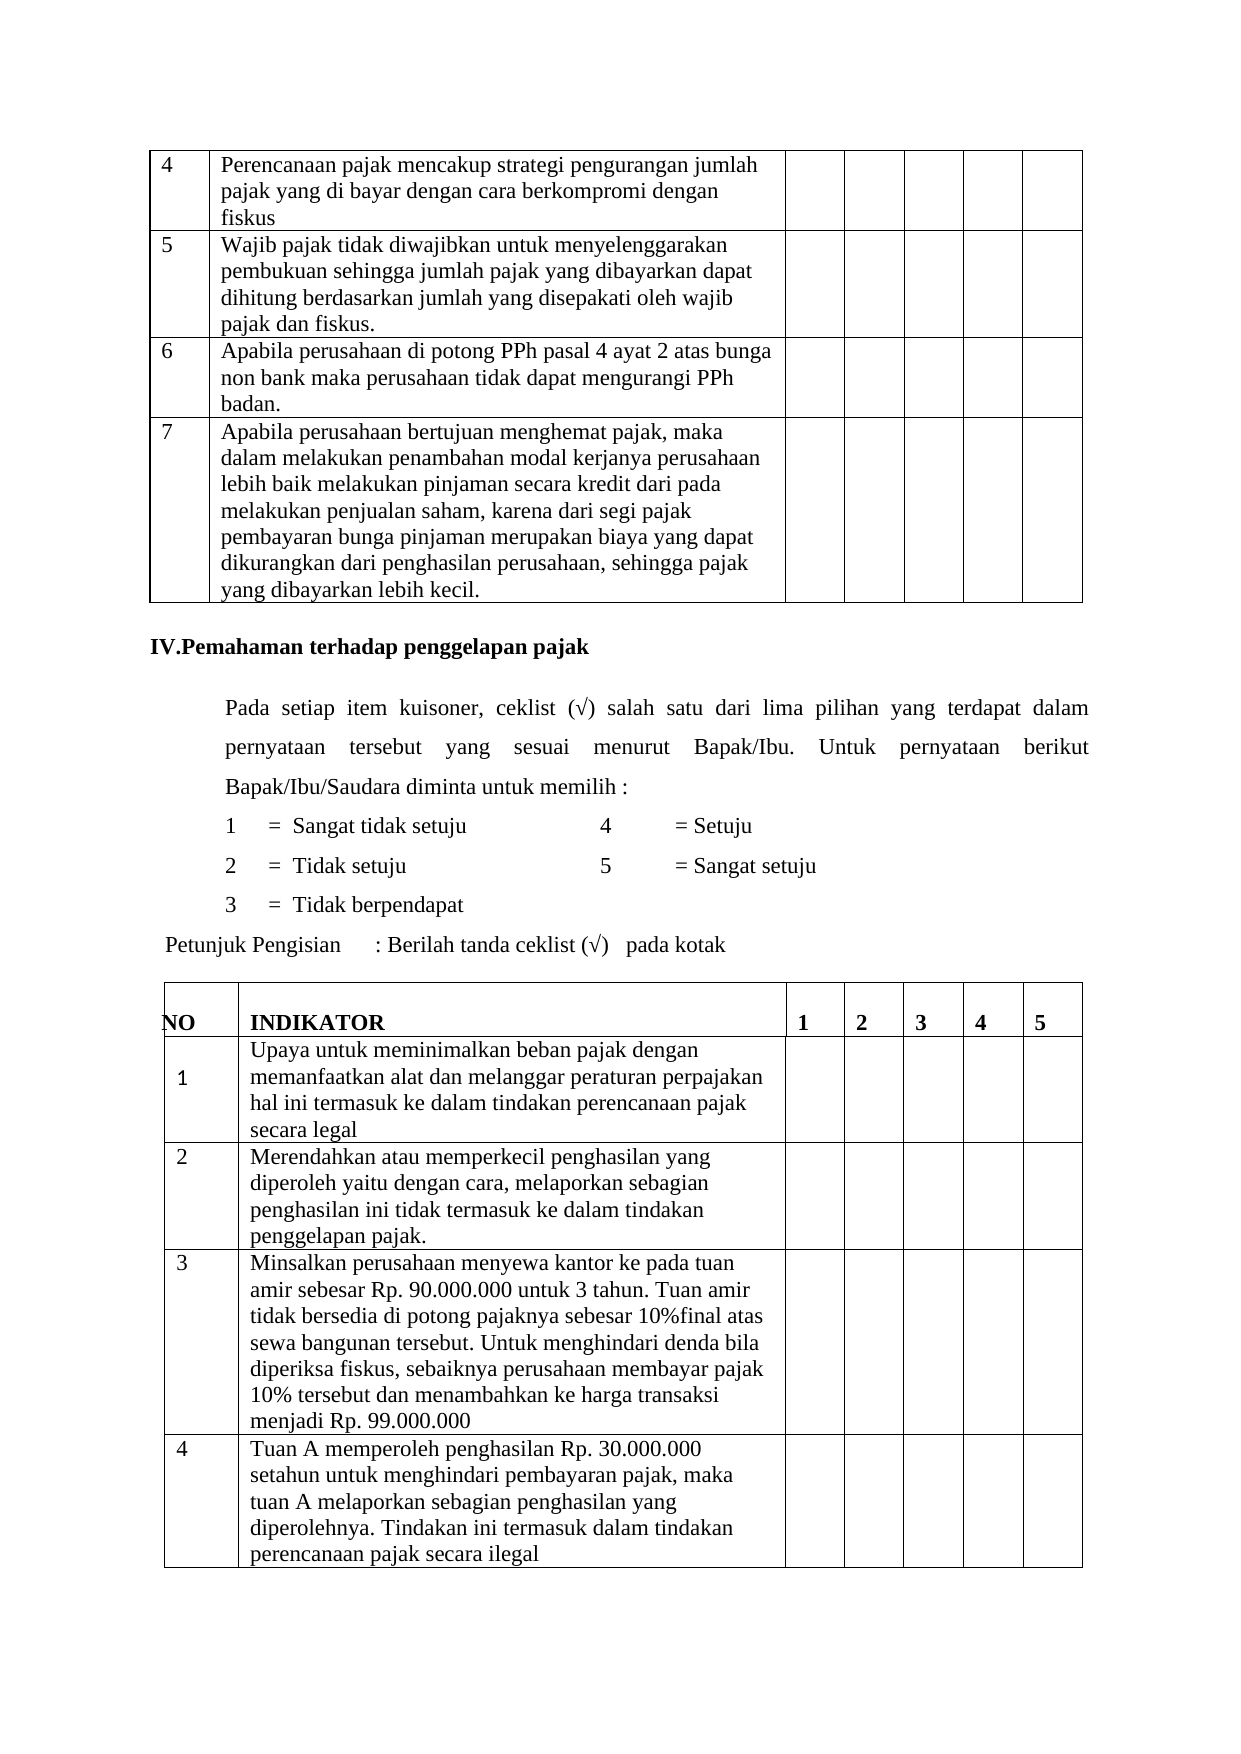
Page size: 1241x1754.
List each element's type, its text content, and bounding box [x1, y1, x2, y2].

table_cell [845, 1435, 903, 1567]
table_cell [845, 418, 904, 602]
table_cell [1023, 418, 1082, 602]
table_cell [964, 231, 1022, 337]
table_cell [964, 338, 1022, 417]
table_cell [905, 338, 963, 417]
table_header 4 [964, 983, 1023, 1036]
table_cell [786, 1037, 844, 1142]
table_cell Apabila perusahaan bertujuan menghemat pajak, maka dalam melakukan penambahan modal kerjanya perusahaan lebih baik melakukan pinjaman secara kredit dari pada melakukan penjualan saham, karena dari segi pajak pembayaran bunga pinjaman merupakan biaya yang dapat dikurangkan dari penghasilan perusahaan, sehingga pajak yang dibayarkan lebih kecil. [210, 418, 785, 602]
table_cell [845, 1143, 903, 1248]
list 1 = Sangat tidak setuju 4 = Setuju [225, 812, 1090, 839]
table_cell [905, 418, 963, 602]
table_cell [845, 151, 904, 230]
table_cell [904, 1435, 963, 1567]
table_header INDIKATOR [239, 983, 786, 1036]
table_cell 6 [151, 338, 209, 417]
table_header 2 [845, 983, 903, 1036]
table_cell [1024, 1250, 1082, 1434]
table_cell Minsalkan perusahaan menyewa kantor ke pada tuan amir sebesar Rp. 90.000.000 untuk 3 tahun. Tuan amir tidak bersedia di potong pajaknya sebesar 10%final atas sewa bangunan tersebut. Untuk menghindari denda bila diperiksa fiskus, sebaiknya perusahaan membayar pajak 10% tersebut dan menambahkan ke harga transaksi menjadi Rp. 99.000.000 [239, 1250, 785, 1434]
table_cell Perencanaan pajak mencakup strategi pengurangan jumlah pajak yang di bayar dengan cara berkompromi dengan fiskus [210, 151, 785, 230]
table_cell [786, 1250, 844, 1434]
table_cell [904, 1037, 963, 1142]
list Petunjuk Pengisian : Berilah tanda ceklist (√) pada kotak [150, 931, 1090, 957]
table_cell 4 [151, 151, 209, 230]
table_cell [786, 338, 844, 417]
table_cell [845, 1250, 903, 1434]
table_header 3 [904, 983, 963, 1036]
table_header 1 [787, 983, 844, 1036]
table_cell [786, 1143, 844, 1248]
table_cell 1 [165, 1037, 238, 1142]
table_cell Tuan A memperoleh penghasilan Rp. 30.000.000 setahun untuk menghindari pembayaran pajak, maka tuan A melaporkan sebagian penghasilan yang diperolehnya. Tindakan ini termasuk dalam tindakan perencanaan pajak secara ilegal [239, 1435, 785, 1567]
table_cell [905, 231, 963, 337]
table_cell [845, 231, 904, 337]
table_cell [964, 1435, 1023, 1567]
table_cell 3 [165, 1250, 238, 1434]
table_cell [786, 151, 844, 230]
table_cell [964, 418, 1022, 602]
table_cell [964, 151, 1022, 230]
table_cell [1023, 231, 1082, 337]
list 2 = Tidak setuju 5 = Sangat setuju [225, 852, 1090, 878]
table_cell [904, 1250, 963, 1434]
table_cell 4 [165, 1435, 238, 1567]
list 3 = Tidak berpendapat [225, 891, 1090, 918]
table_cell 5 [151, 231, 209, 337]
table_cell [964, 1250, 1023, 1434]
list IV.Pemahaman terhadap penggelapan pajak [150, 633, 1090, 660]
table_cell Upaya untuk meminimalkan beban pajak dengan memanfaatkan alat dan melanggar peraturan perpajakan hal ini termasuk ke dalam tindakan perencanaan pajak secara legal [239, 1037, 785, 1142]
table_cell [964, 1143, 1023, 1248]
table_cell [1024, 1143, 1082, 1248]
table_cell [1024, 1435, 1082, 1567]
table_cell [1023, 338, 1082, 417]
table_cell Wajib pajak tidak diwajibkan untuk menyelenggarakan pembukuan sehingga jumlah pajak yang dibayarkan dapat dihitung berdasarkan jumlah yang disepakati oleh wajib pajak dan fiskus. [210, 231, 785, 337]
table_cell [786, 418, 844, 602]
table_cell Merendahkan atau memperkecil penghasilan yang diperoleh yaitu dengan cara, melaporkan sebagian penghasilan ini tidak termasuk ke dalam tindakan penggelapan pajak. [239, 1143, 785, 1248]
table_cell 7 [151, 418, 209, 602]
list Pada setiap item kuisoner, ceklist (√) salah satu dari lima pilihan yang terdapat dalam pernyataan tersebut yang sesuai menurut Bapak/Ibu. Untuk pernyataan berikut Bapak/Ibu/Saudara diminta untuk memilih : [225, 694, 1090, 799]
table_header 5 [1024, 983, 1082, 1036]
table_cell [845, 338, 904, 417]
table_cell [964, 1037, 1023, 1142]
table_cell [1023, 151, 1082, 230]
table_cell Apabila perusahaan di potong PPh pasal 4 ayat 2 atas bunga non bank maka perusahaan tidak dapat mengurangi PPh badan. [210, 338, 785, 417]
table_cell [786, 231, 844, 337]
table_cell 2 [165, 1143, 238, 1248]
table_cell [786, 1435, 844, 1567]
table_cell [904, 1143, 963, 1248]
table_cell [1024, 1037, 1082, 1142]
table_header NO [165, 983, 238, 1036]
table_cell [905, 151, 963, 230]
table_cell [845, 1037, 903, 1142]
